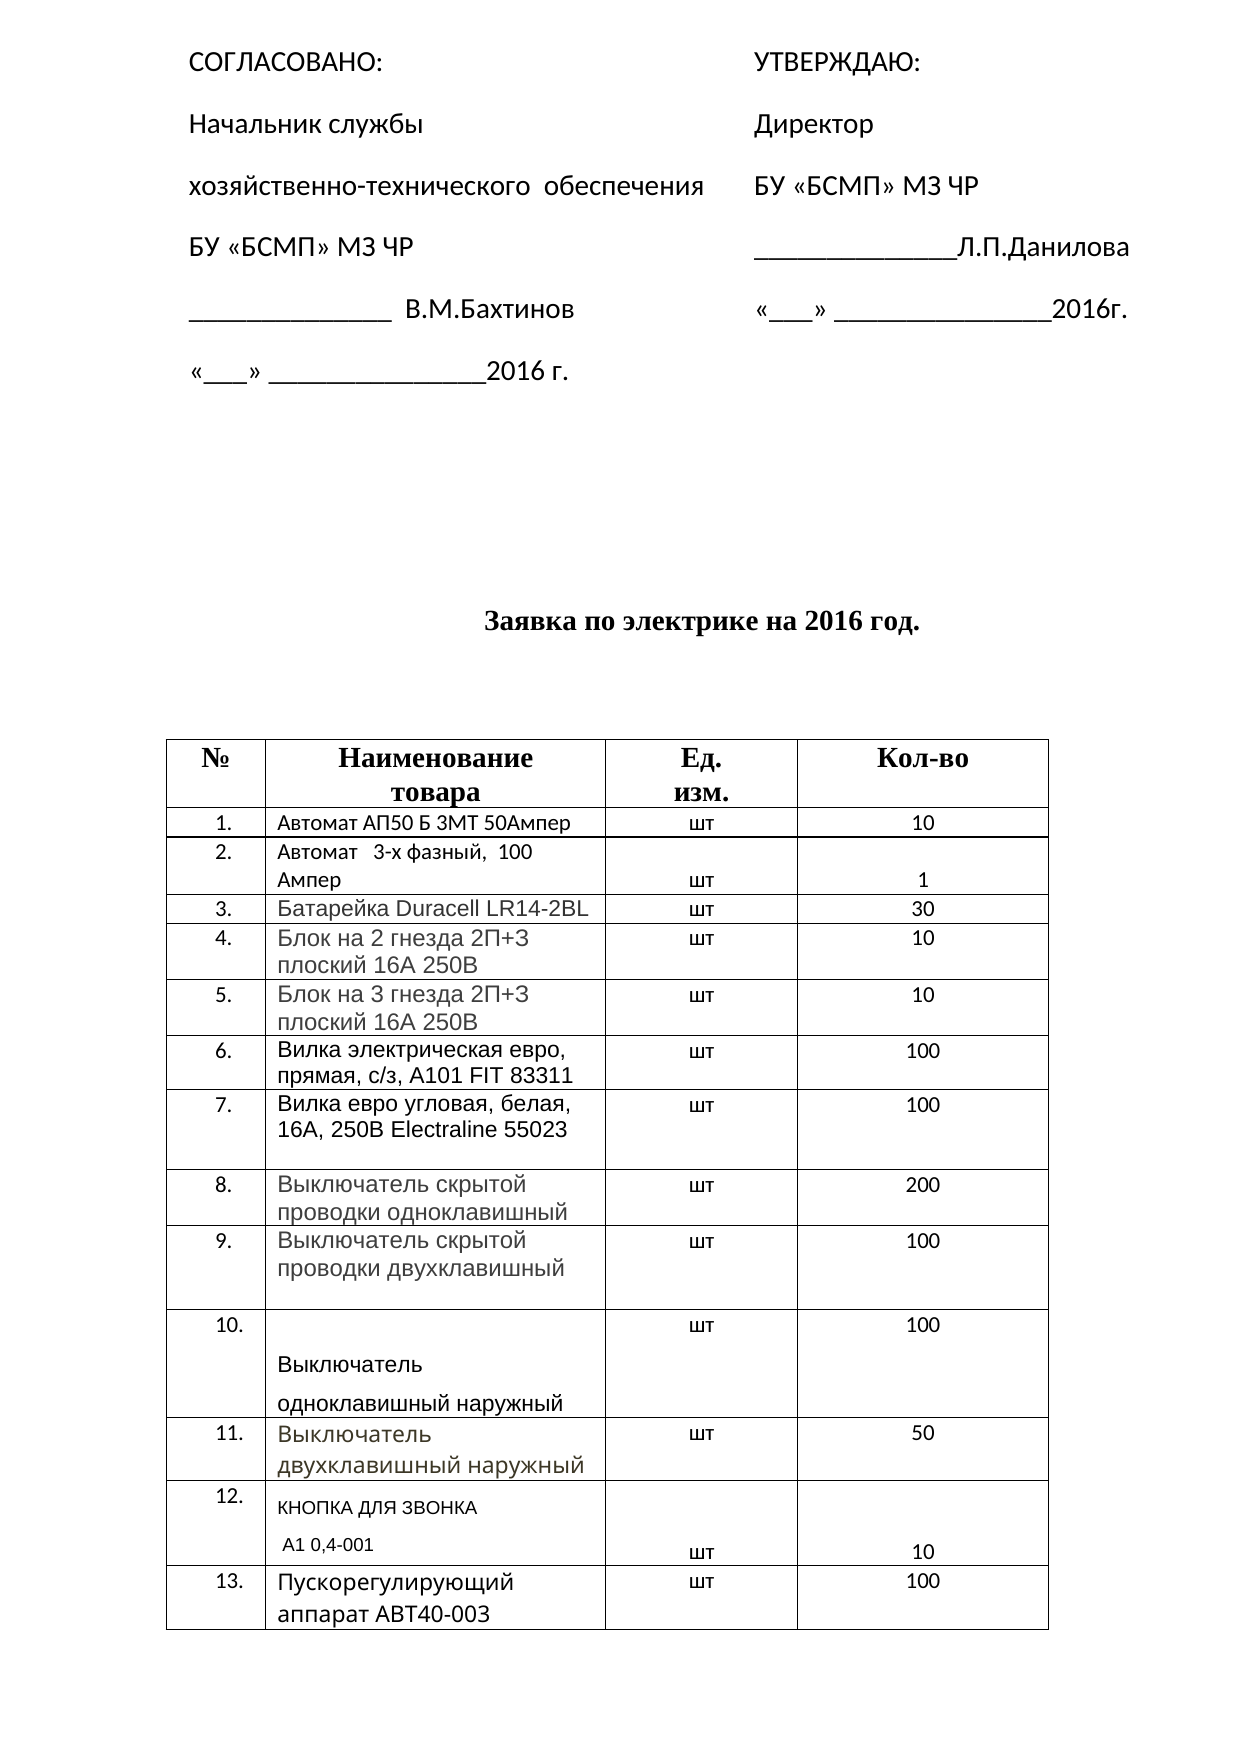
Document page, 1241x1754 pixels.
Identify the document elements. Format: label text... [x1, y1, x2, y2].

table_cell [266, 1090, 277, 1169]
table_cell шт [606, 1090, 797, 1169]
table_header Кол-во [798, 740, 1048, 807]
table_cell [167, 1036, 265, 1089]
text Заявка по электрике на 2016 год. [252, 603, 1152, 637]
table_cell [167, 1090, 265, 1169]
table_cell Блок на 3 гнезда 2П+З плоский 16А 250B [266, 980, 605, 1035]
table_cell шт [606, 980, 797, 1035]
table_cell шт [606, 1226, 797, 1309]
table_cell [167, 980, 265, 1035]
table_cell Выключатель двухклавишный наружный [266, 1418, 605, 1480]
table_cell Батарейка Duracell LR14-2BL [266, 895, 605, 922]
table_cell шт [606, 895, 797, 922]
table_cell шт [606, 1418, 797, 1480]
table_cell Выключатель скрытой проводки одноклавишный [266, 1170, 605, 1225]
table_cell 10 [798, 924, 1048, 979]
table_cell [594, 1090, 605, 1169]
table_cell Автомат АП50 Б 3МТ 50Ампер [266, 808, 605, 836]
table_cell Выключатель скрытой проводки двухклавишный [266, 1226, 605, 1309]
table_header Наименование товара [266, 740, 605, 807]
table_cell 100 [798, 1036, 1048, 1089]
table_cell [167, 924, 265, 979]
table_cell Блок на 2 гнезда 2П+З плоский 16А 250B [266, 924, 605, 979]
table_cell 200 [798, 1170, 1048, 1225]
table_cell [167, 1481, 265, 1565]
table_cell [167, 1170, 265, 1225]
table_cell [167, 895, 265, 922]
table_cell КНОПКА ДЛЯ ЗВОНКА А1 0,4-001 [266, 1481, 605, 1565]
table_cell шт [606, 1310, 797, 1417]
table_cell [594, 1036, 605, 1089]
table_cell 30 [798, 895, 1048, 922]
table_cell 10 [798, 808, 1048, 836]
table_header Ед. изм. [606, 740, 797, 807]
table_cell [167, 808, 265, 836]
table_cell 10 [798, 1481, 1048, 1565]
table_cell шт [606, 1566, 797, 1629]
table_cell 100 [798, 1566, 1048, 1629]
table_cell [167, 1418, 265, 1480]
table_cell шт [606, 924, 797, 979]
table_cell шт [606, 1481, 797, 1565]
table_cell шт [606, 808, 797, 836]
table_cell 100 [798, 1226, 1048, 1309]
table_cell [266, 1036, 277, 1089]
table_cell шт [606, 1170, 797, 1225]
table_cell Автомат 3-х фазный, 100 Ампер [266, 838, 605, 893]
table_cell шт [606, 838, 797, 893]
table_cell 1 [798, 838, 1048, 893]
table_cell Выключатель одноклавишный наружный [266, 1310, 605, 1417]
table_cell [167, 1310, 265, 1417]
table_cell 100 [798, 1090, 1048, 1169]
table_cell [167, 1226, 265, 1309]
table_cell 50 [798, 1418, 1048, 1480]
table_cell [167, 838, 265, 893]
table_header № [167, 740, 265, 807]
table_cell шт [606, 1036, 797, 1089]
table_cell 10 [798, 980, 1048, 1035]
table_cell 100 [798, 1310, 1048, 1417]
table_cell Пускорегулирующий аппарат АВТ40-003 [266, 1566, 605, 1629]
table_cell [167, 1566, 265, 1629]
